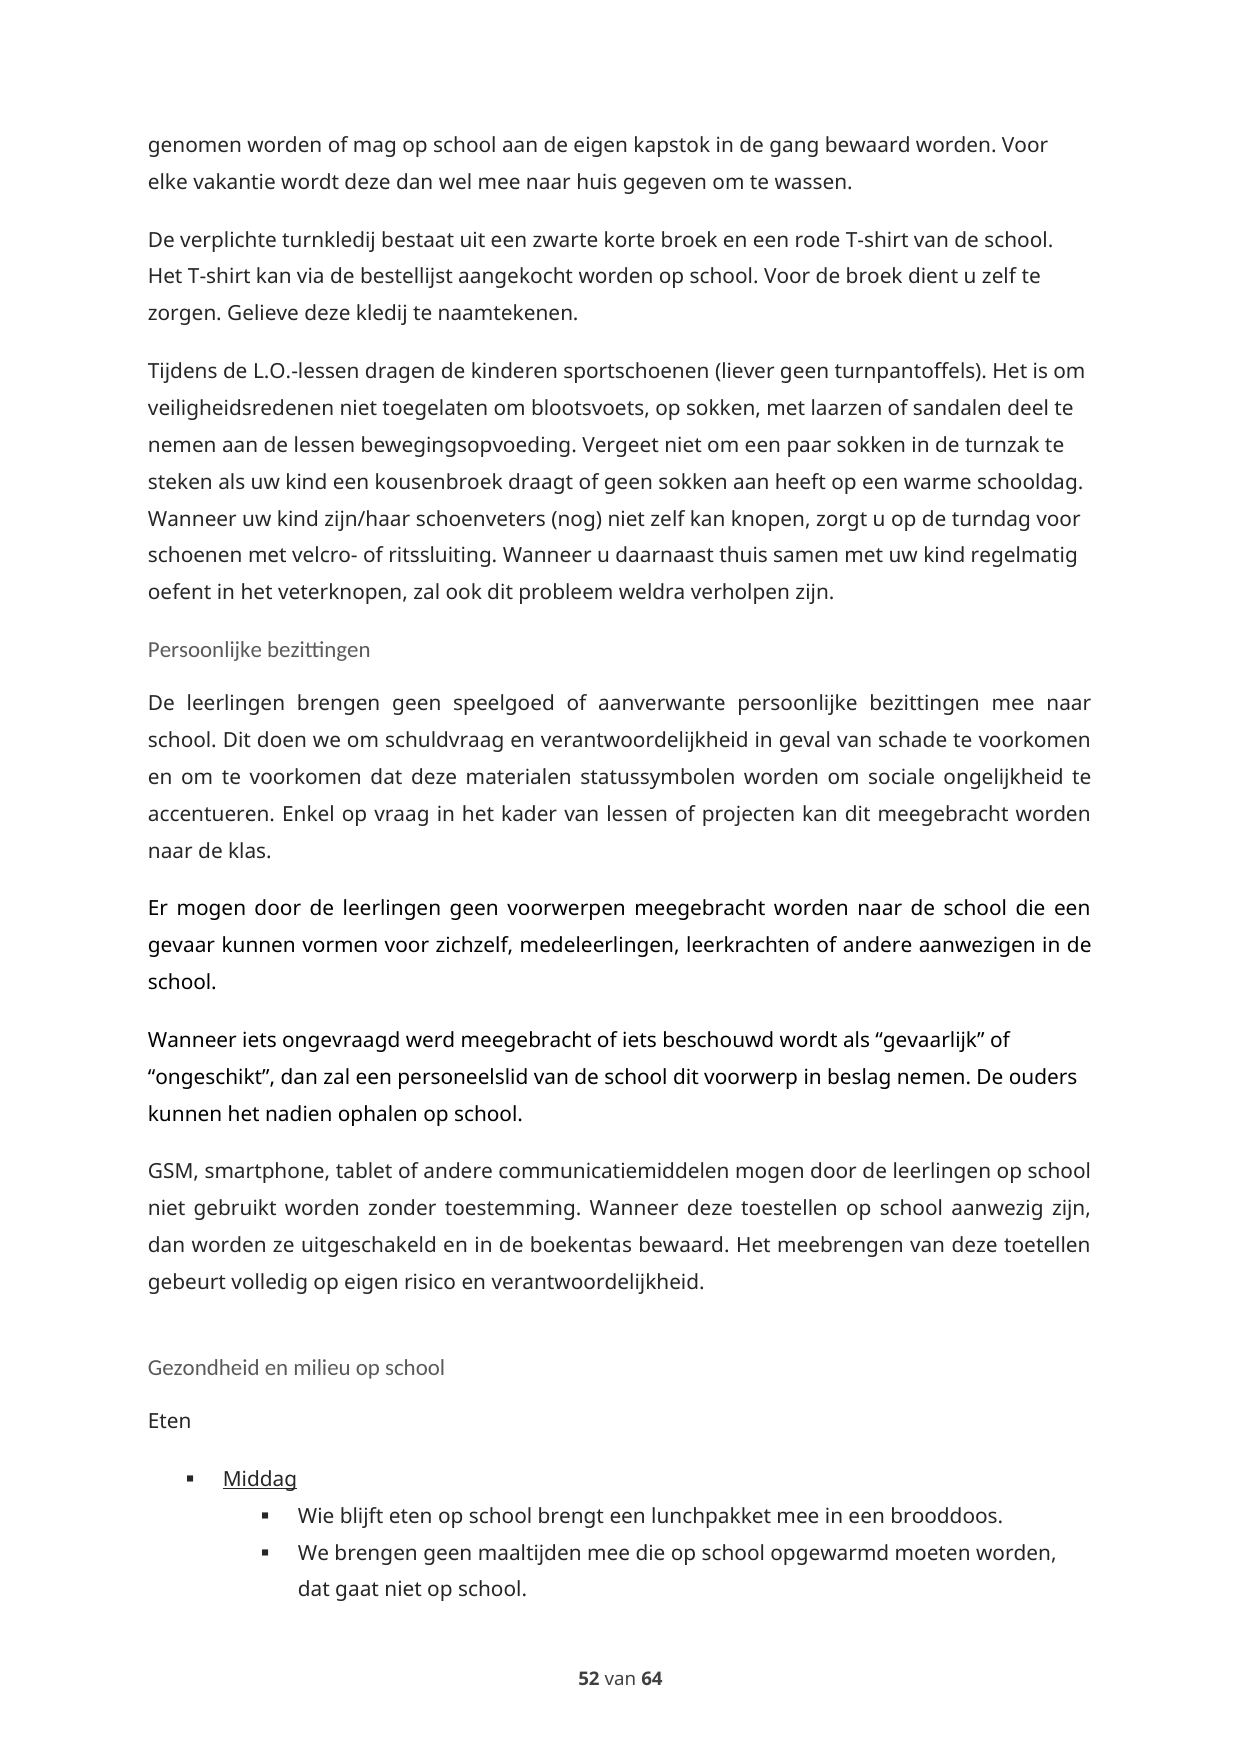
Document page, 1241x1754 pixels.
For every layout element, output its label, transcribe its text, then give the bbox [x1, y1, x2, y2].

subtitle Persoonlijke bezittingen [148, 635, 1092, 663]
subtitle Gezondheid en milieu op school [148, 1353, 1092, 1381]
